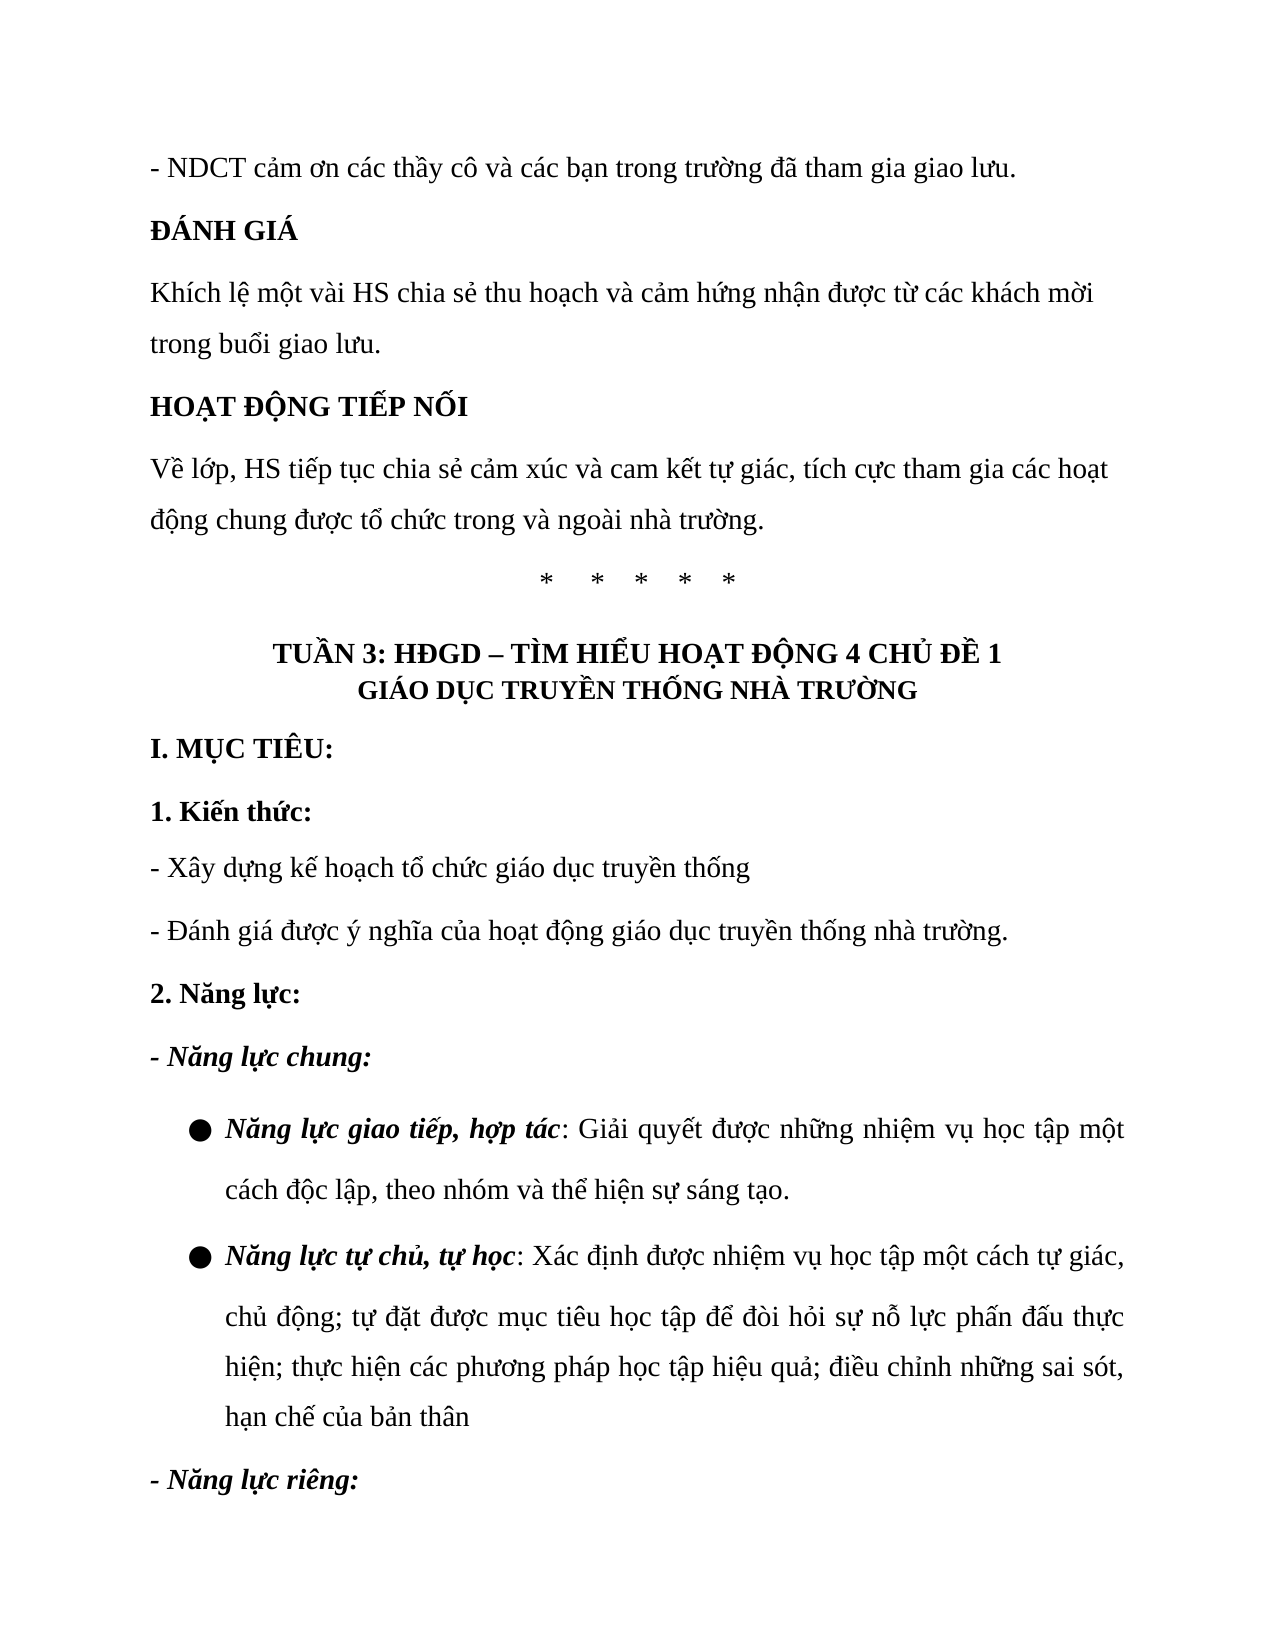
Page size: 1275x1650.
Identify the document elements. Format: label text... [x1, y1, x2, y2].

text - NDCT cảm ơn các thầy cô và các bạn trong trường đã tham gia giao lưu. [150, 150, 1125, 183]
text Khích lệ một vài HS chia sẻ thu hoạch và cảm hứng nhận được từ các khách mời trong buổi giao lưu. [150, 276, 1125, 359]
text - Xây dựng kế hoạch tổ chức giáo dục truyền thống [150, 850, 1125, 884]
list Năng lực tự chủ, tự học: Xác định được nhiệm vụ học tập một cách tự giác, chủ động; tự đặt được mục tiêu học tập để đòi hỏi sự nỗ lực phấn đấu thực hiện; thực hiện các phương pháp học tập hiệu quả; điều chỉnh những sai sót, hạn chế của bản thân [187, 1222, 1125, 1433]
text I. MỤC TIÊU: [150, 731, 1125, 764]
text - Năng lực riêng: [150, 1462, 1125, 1496]
text HOẠT ĐỘNG TIẾP NỐI [150, 389, 1125, 422]
text 1. Kiến thức: [150, 794, 1125, 827]
subtitle TUẦN 3: HĐGD – TÌM HIỂU HOẠT ĐỘNG 4 CHỦ ĐỀ 1 [150, 636, 1125, 669]
text * * * * * [150, 565, 1125, 598]
text - Đánh giá được ý nghĩa của hoạt động giáo dục truyền thống nhà trường. [150, 913, 1125, 947]
text - Năng lực chung: [150, 1039, 1125, 1072]
text GIÁO DỤC TRUYỀN THỐNG NHÀ TRƯỜNG [150, 674, 1125, 706]
text Về lớp, HS tiếp tục chia sẻ cảm xúc và cam kết tự giác, tích cực tham gia các hoạt động chung được tổ chức trong và ngoài nhà trường. [150, 452, 1125, 535]
text ĐÁNH GIÁ [150, 213, 1125, 246]
text 2. Năng lực: [150, 976, 1125, 1009]
list Năng lực giao tiếp, hợp tác: Giải quyết được những nhiệm vụ học tập một cách độc lập, theo nhóm và thể hiện sự sáng tạo. [187, 1095, 1125, 1205]
